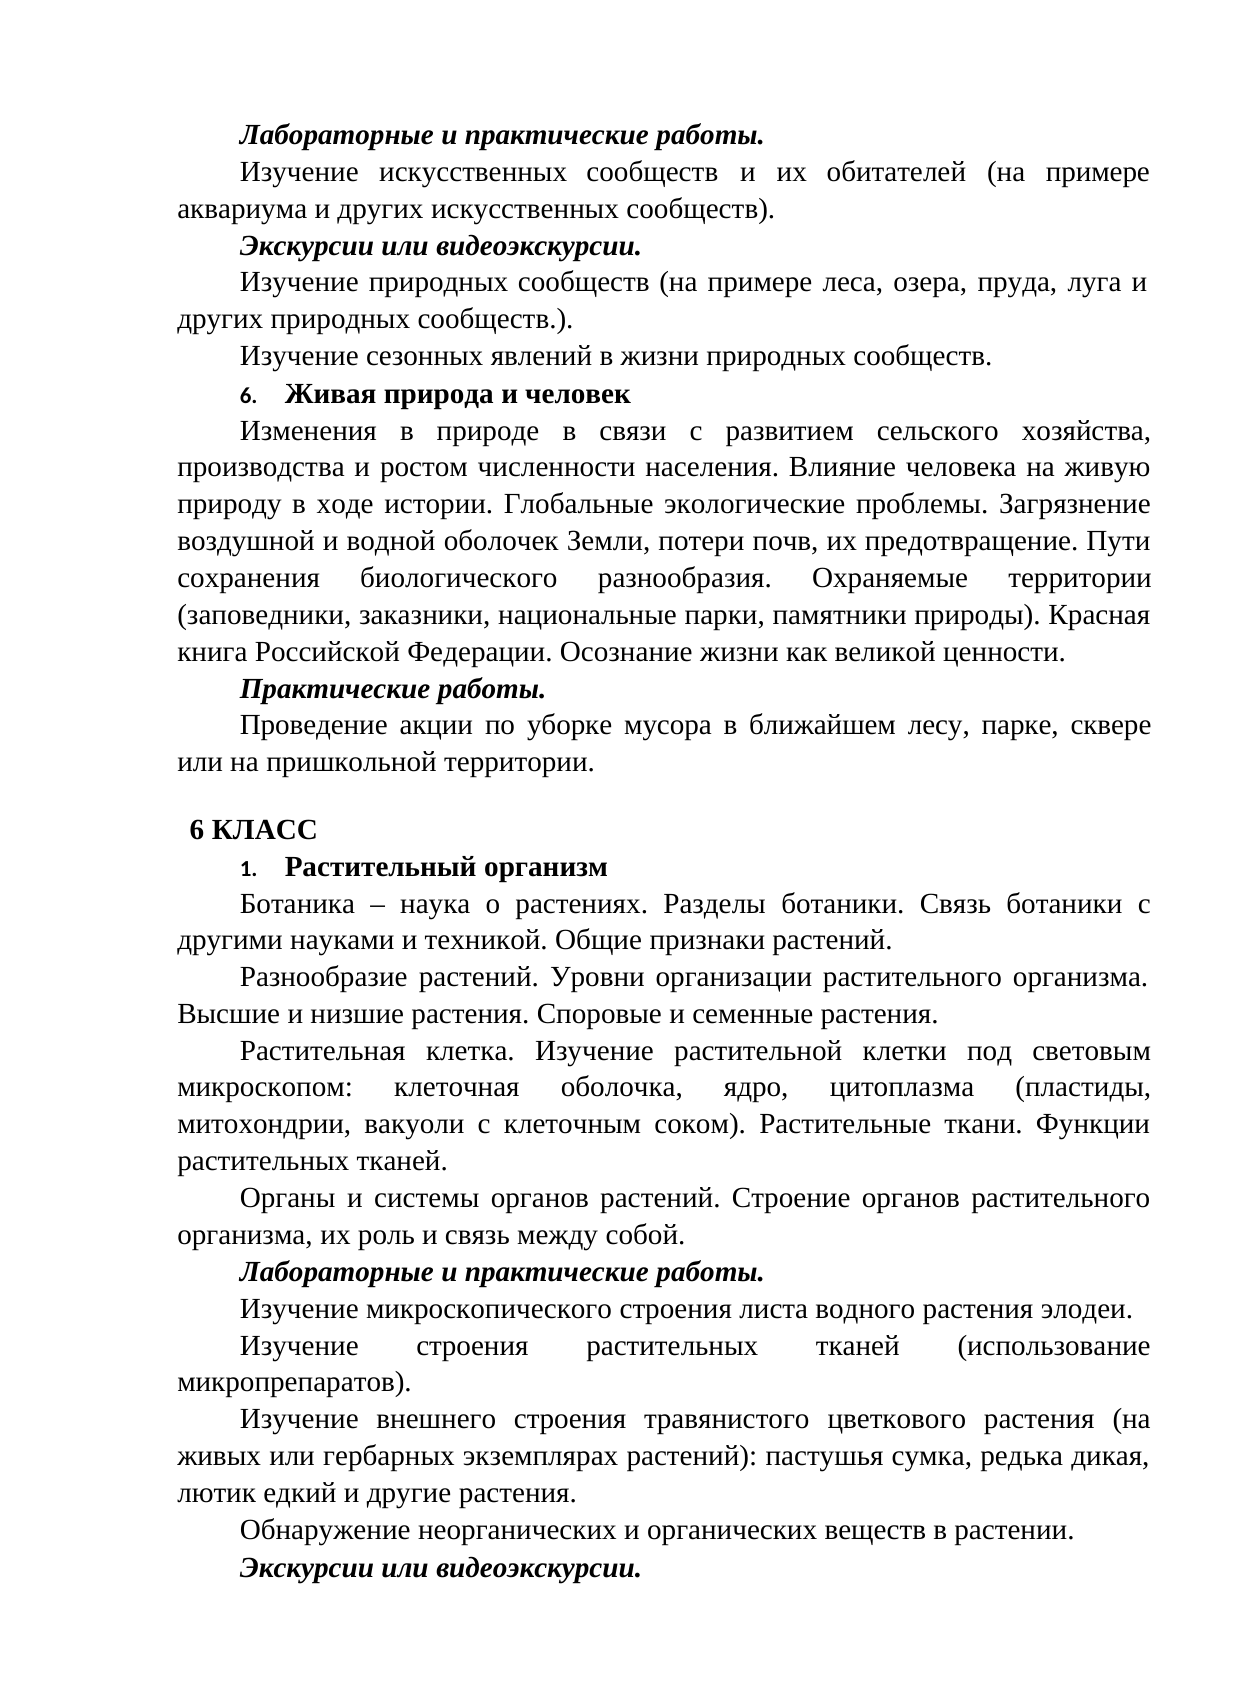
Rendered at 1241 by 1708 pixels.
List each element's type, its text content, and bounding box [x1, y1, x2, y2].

subtitle Живая природа и человек [239, 376, 1163, 409]
subtitle КЛАСС [189, 812, 1163, 846]
text Обнаружение неорганических и органических веществ в растении. [239, 1512, 1163, 1546]
list Растительный организм [239, 849, 1163, 883]
subtitle Лабораторные и практические работы. [239, 1254, 1163, 1288]
text Органы и системы органов растений. Строение органов растительного организма, их роль и связь между собой. [177, 1180, 1151, 1251]
text Изучение искусственных сообществ и их обитателей (на примере аквариума и других искусственных сообществ). [177, 154, 1151, 224]
text Высшие и низшие растения. Споровые и семенные растения. [177, 996, 1163, 1029]
subtitle Практические работы. [239, 671, 1163, 704]
text Изучение природных сообществ (на примере леса, озера, пруда, луга и других природных сообществ.). [177, 264, 1163, 335]
text Изучение внешнего строения травянистого цветкового растения (на живых или гербарных экземплярах растений): пастушья сумка, редька дикая, лютик едкий и другие растения. [177, 1401, 1151, 1509]
subtitle Экскурсии или видеоэкскурсии. [239, 1550, 1163, 1583]
text Изучение сезонных явлений в жизни природных сообществ. [239, 338, 1163, 372]
text Изучение микроскопического строения листа водного растения элодеи. [239, 1291, 1163, 1324]
text Разнообразие растений. Уровни организации растительного организма. [239, 959, 1163, 992]
text Изменения в природе в связи с развитием сельского хозяйства, производства и ростом численности населения. Влияние человека на живую природу в ходе истории. Глобальные экологические проблемы. Загрязнение воздушной и водной оболочек Земли, потери почв, их предотвращение. Пути сохранения биологического разнообразия. Охраняемые территории (заповедники, заказники, национальные парки, памятники природы). Красная книга Российской Федерации. Осознание жизни как великой ценности. [177, 413, 1152, 667]
subtitle Экскурсии или видеоэкскурсии. [239, 228, 1163, 262]
text Ботаника – наука о растениях. Разделы ботаники. Связь ботаники с другими науками и техникой. Общие признаки растений. [177, 886, 1151, 956]
text Растительная клетка. Изучение растительной клетки под световым микроскопом: клеточная оболочка, ядро, цитоплазма (пластиды, митохондрии, вакуоли с клеточным соком). Растительные ткани. Функции растительных тканей. [177, 1033, 1151, 1177]
text Проведение акции по уборке мусора в ближайшем лесу, парке, сквере или на пришкольной территории. [177, 707, 1151, 778]
text Изучение строения растительных тканей (использование микропрепаратов). [177, 1328, 1151, 1398]
subtitle Лабораторные и практические работы. [239, 117, 1163, 151]
